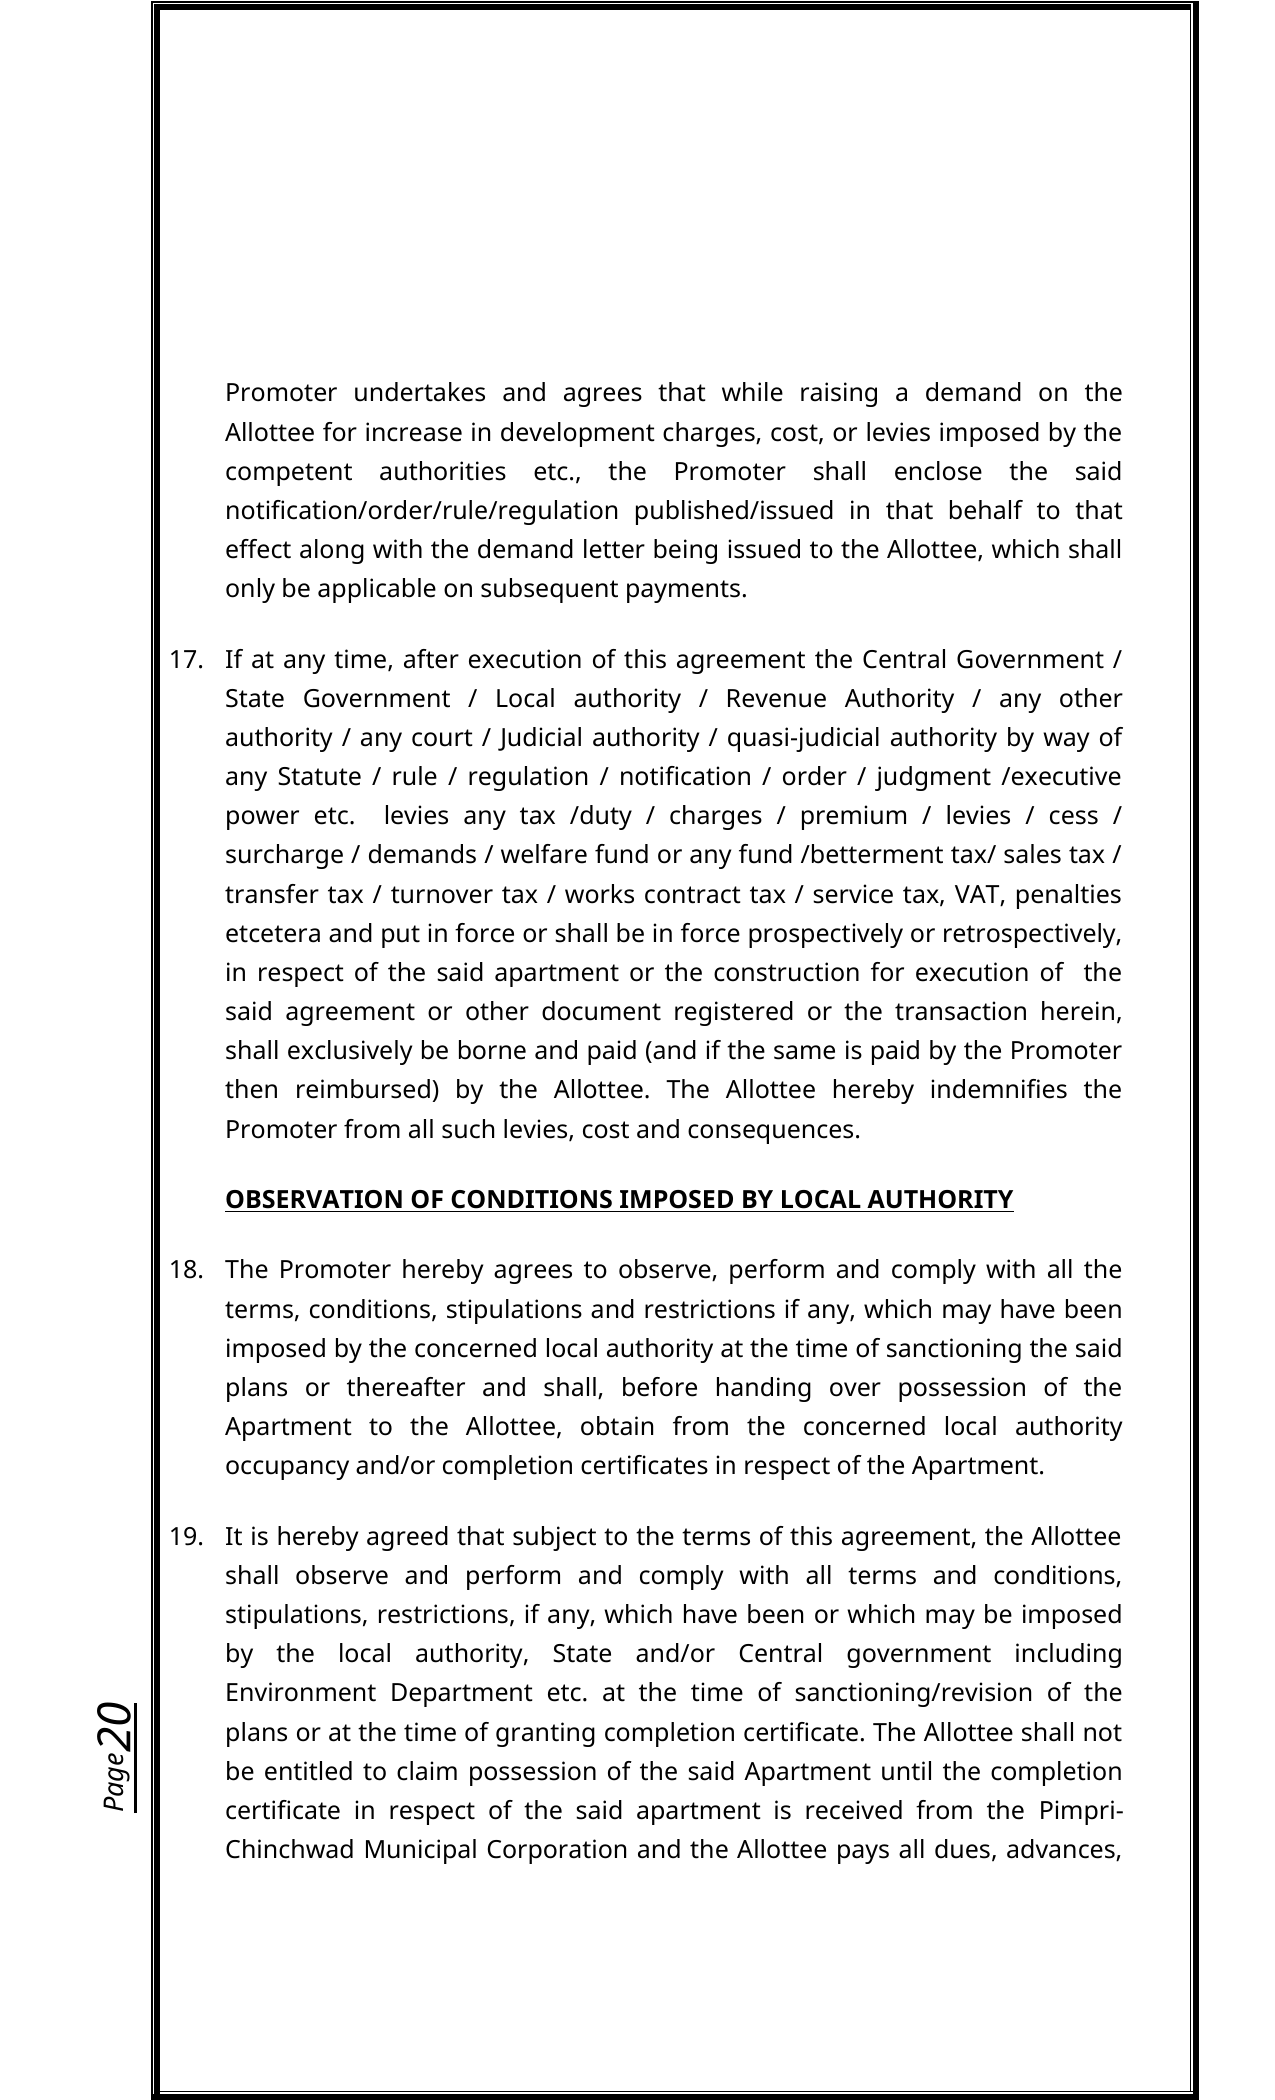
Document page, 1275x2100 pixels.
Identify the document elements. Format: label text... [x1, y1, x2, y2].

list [169, 375, 1124, 605]
text OBSERVATION OF CONDITIONS IMPOSED BY LOCAL AUTHORITY [225, 1182, 1125, 1216]
list The Promoter hereby agrees to observe, perform and comply with all the terms, conditions, stipulations and restrictions if any, which may have been imposed by the concerned local authority at the time of sanctioning the said plans or thereafter and shall, before handing over possession of the Apartment to the Allottee, obtain from the concerned local authority occupancy and/or completion certificates in respect of the Apartment. [169, 1252, 1124, 1482]
list If at any time, after execution of this agreement the Central Government / State Government / Local authority / Revenue Authority / any other authority / any court / Judicial authority / quasi-judicial authority by way of any Statute / rule / regulation / notification / order / judgment /executive power etc. levies any tax /duty / charges / premium / levies / cess / surcharge / demands / welfare fund or any fund /betterment tax/ sales tax / transfer tax / turnover tax / works contract tax / service tax, VAT, penalties etcetera and put in force or shall be in force prospectively or retrospectively, in respect of the said apartment or the construction for execution of the said agreement or other document registered or the transaction herein, shall exclusively be borne and paid (and if the same is paid by the Promoter then reimbursed) by the Allottee. The Allottee hereby indemnifies the Promoter from all such levies, cost and consequences. [169, 641, 1124, 1145]
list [169, 1518, 1124, 1866]
